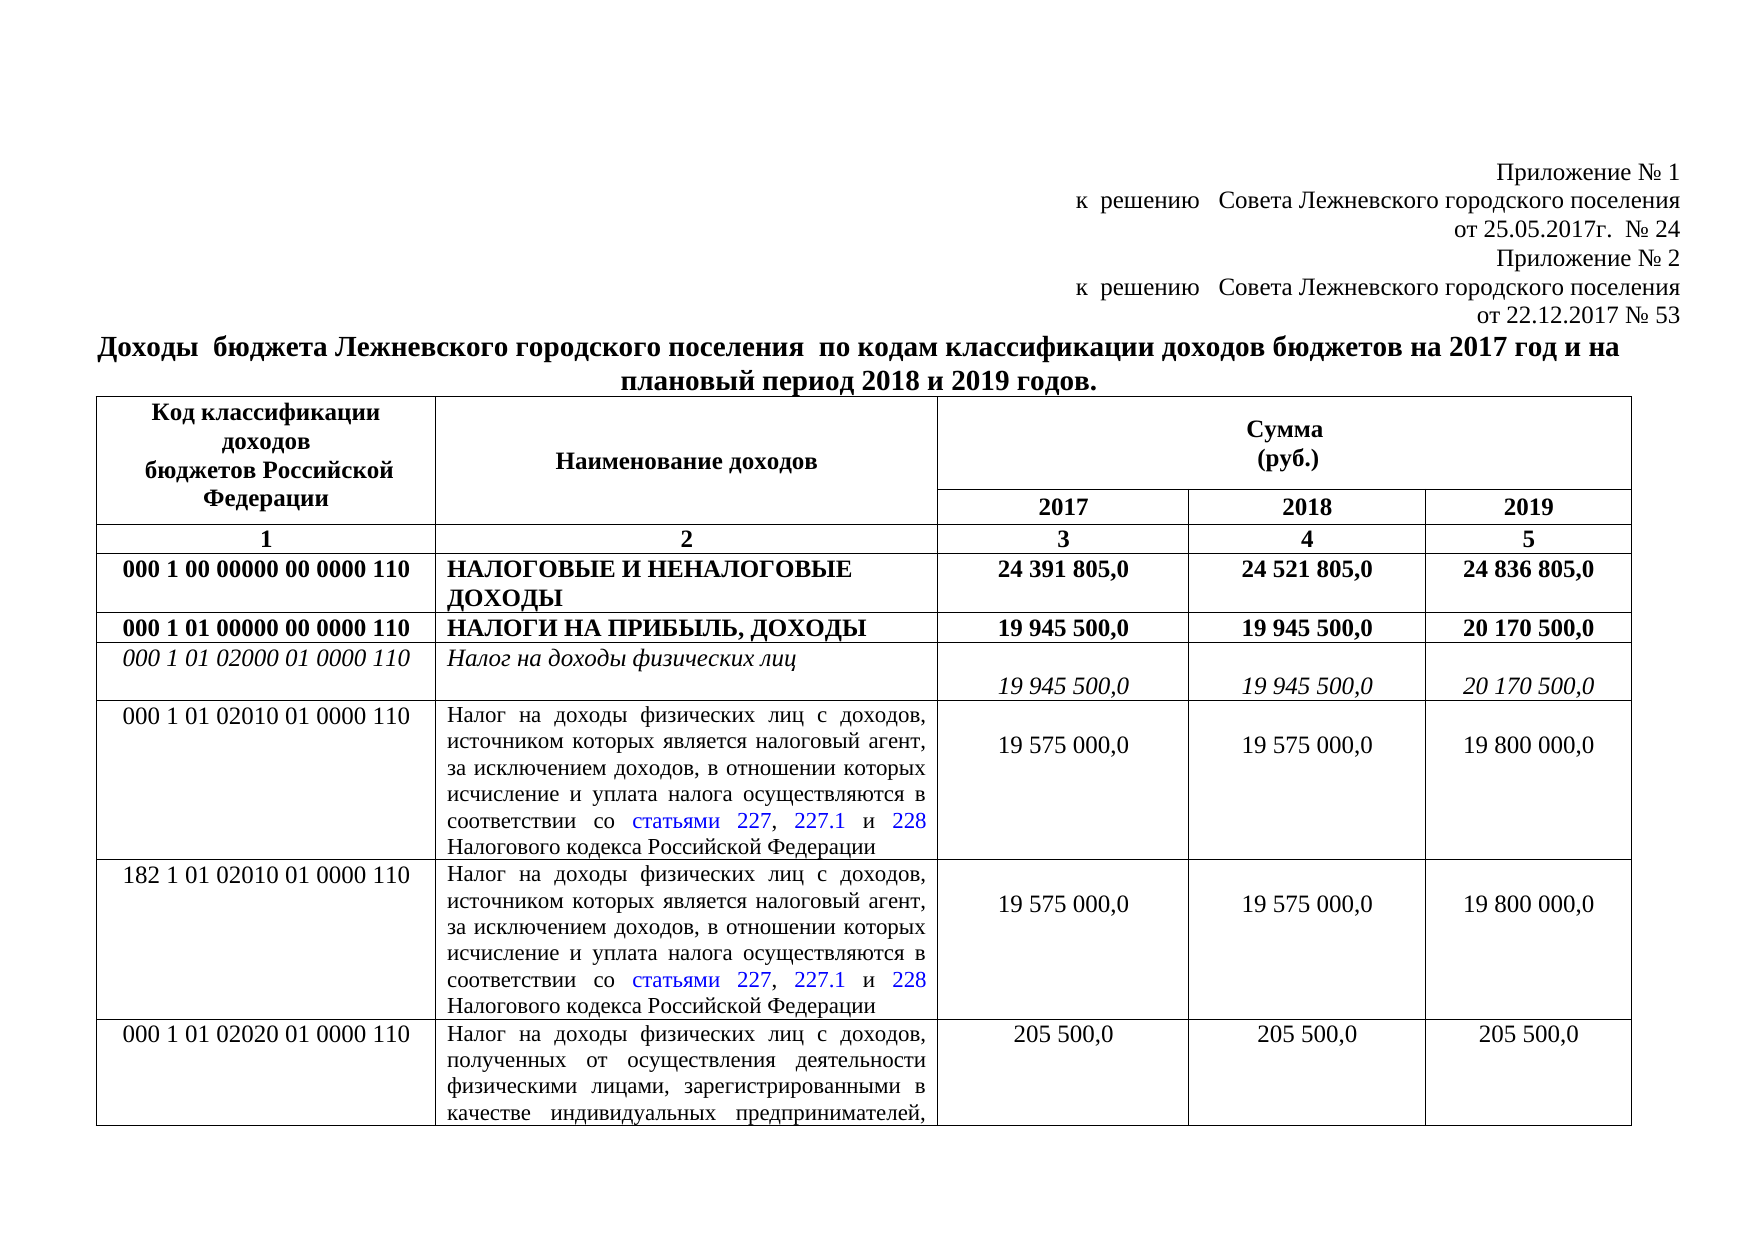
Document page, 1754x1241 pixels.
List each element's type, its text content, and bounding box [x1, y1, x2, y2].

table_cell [436, 1020, 937, 1125]
subtitle Доходы бюджета Лежневского городского поселения по кодам классификации доходов бюджетов на 2017 год и на плановый период 2018 и 2019 годов. [37, 329, 1680, 396]
table_cell 20 170 500,0 [1426, 613, 1631, 642]
table_cell 24 391 805,0 [938, 554, 1188, 612]
text Приложение № 2 [37, 243, 1680, 272]
table_cell 19 945 500,0 [938, 643, 1188, 700]
table_cell 19 945 500,0 [1189, 613, 1425, 642]
table_cell 3 [938, 525, 1188, 553]
text к решению Совета Лежневского городского поселения [37, 272, 1680, 300]
table_cell 19 575 000,0 [1189, 860, 1425, 1018]
table_cell Налог на доходы физических лиц с доходов, источником которых является налоговый агент, за исключением доходов, в отношении которых исчисление и уплата налога осуществляются в соответствии со статьями 227, 227.1 и 228 Налогового кодекса Российской Федерации [436, 701, 937, 859]
table_header Наименование доходов [436, 397, 937, 523]
table_cell 4 [1189, 525, 1425, 553]
table_cell 205 500,0 [1189, 1020, 1425, 1125]
table_cell 205 500,0 [938, 1020, 1188, 1125]
table_cell 1 [97, 525, 435, 553]
text от 22.12.2017 № 53 [37, 300, 1680, 329]
table_cell Налог на доходы физических лиц с доходов, источником которых является налоговый агент, за исключением доходов, в отношении которых исчисление и уплата налога осуществляются в соответствии со статьями 227, 227.1 и 228 Налогового кодекса Российской Федерации [436, 860, 937, 1018]
text к решению Совета Лежневского городского поселения [37, 185, 1680, 214]
text Приложение № 1 [37, 157, 1680, 185]
table_cell НАЛОГИ НА ПРИБЫЛЬ, ДОХОДЫ [436, 613, 937, 642]
table_cell 000 1 00 00000 00 0000 110 [97, 554, 435, 612]
text от 25.05.2017г. № 24 [37, 214, 1680, 243]
table_header Код классификации доходов бюджетов Российской Федерации [97, 397, 435, 523]
table_cell 19 945 500,0 [1189, 643, 1425, 700]
table_cell 000 1 01 02010 01 0000 110 [97, 701, 435, 859]
table_cell Налог на доходы физических лиц [436, 643, 937, 700]
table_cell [97, 1020, 435, 1125]
table_cell 000 1 01 00000 00 0000 110 [97, 613, 435, 642]
table_cell 19 575 000,0 [1189, 701, 1425, 859]
table_cell 000 1 01 02000 01 0000 110 [97, 643, 435, 700]
table_cell 19 945 500,0 [938, 613, 1188, 642]
table_cell 19 800 000,0 [1426, 860, 1631, 1018]
table_cell 5 [1426, 525, 1631, 553]
table_cell 20 170 500,0 [1426, 643, 1631, 700]
table_cell 205 500,0 [1426, 1020, 1631, 1125]
table_cell 24 836 805,0 [1426, 554, 1631, 612]
table_cell НАЛОГОВЫЕ И НЕНАЛОГОВЫЕ ДОХОДЫ [436, 554, 937, 612]
table_cell 2019 [1426, 490, 1631, 523]
table_cell 2018 [1189, 490, 1425, 523]
table_cell 2 [436, 525, 937, 553]
table_cell 19 575 000,0 [938, 701, 1188, 859]
table_cell 19 800 000,0 [1426, 701, 1631, 859]
table_cell 182 1 01 02010 01 0000 110 [97, 860, 435, 1018]
table_cell 2017 [938, 490, 1188, 523]
table_cell 24 521 805,0 [1189, 554, 1425, 612]
table_cell 19 575 000,0 [938, 860, 1188, 1018]
table_header Сумма (руб.) [938, 397, 1631, 489]
